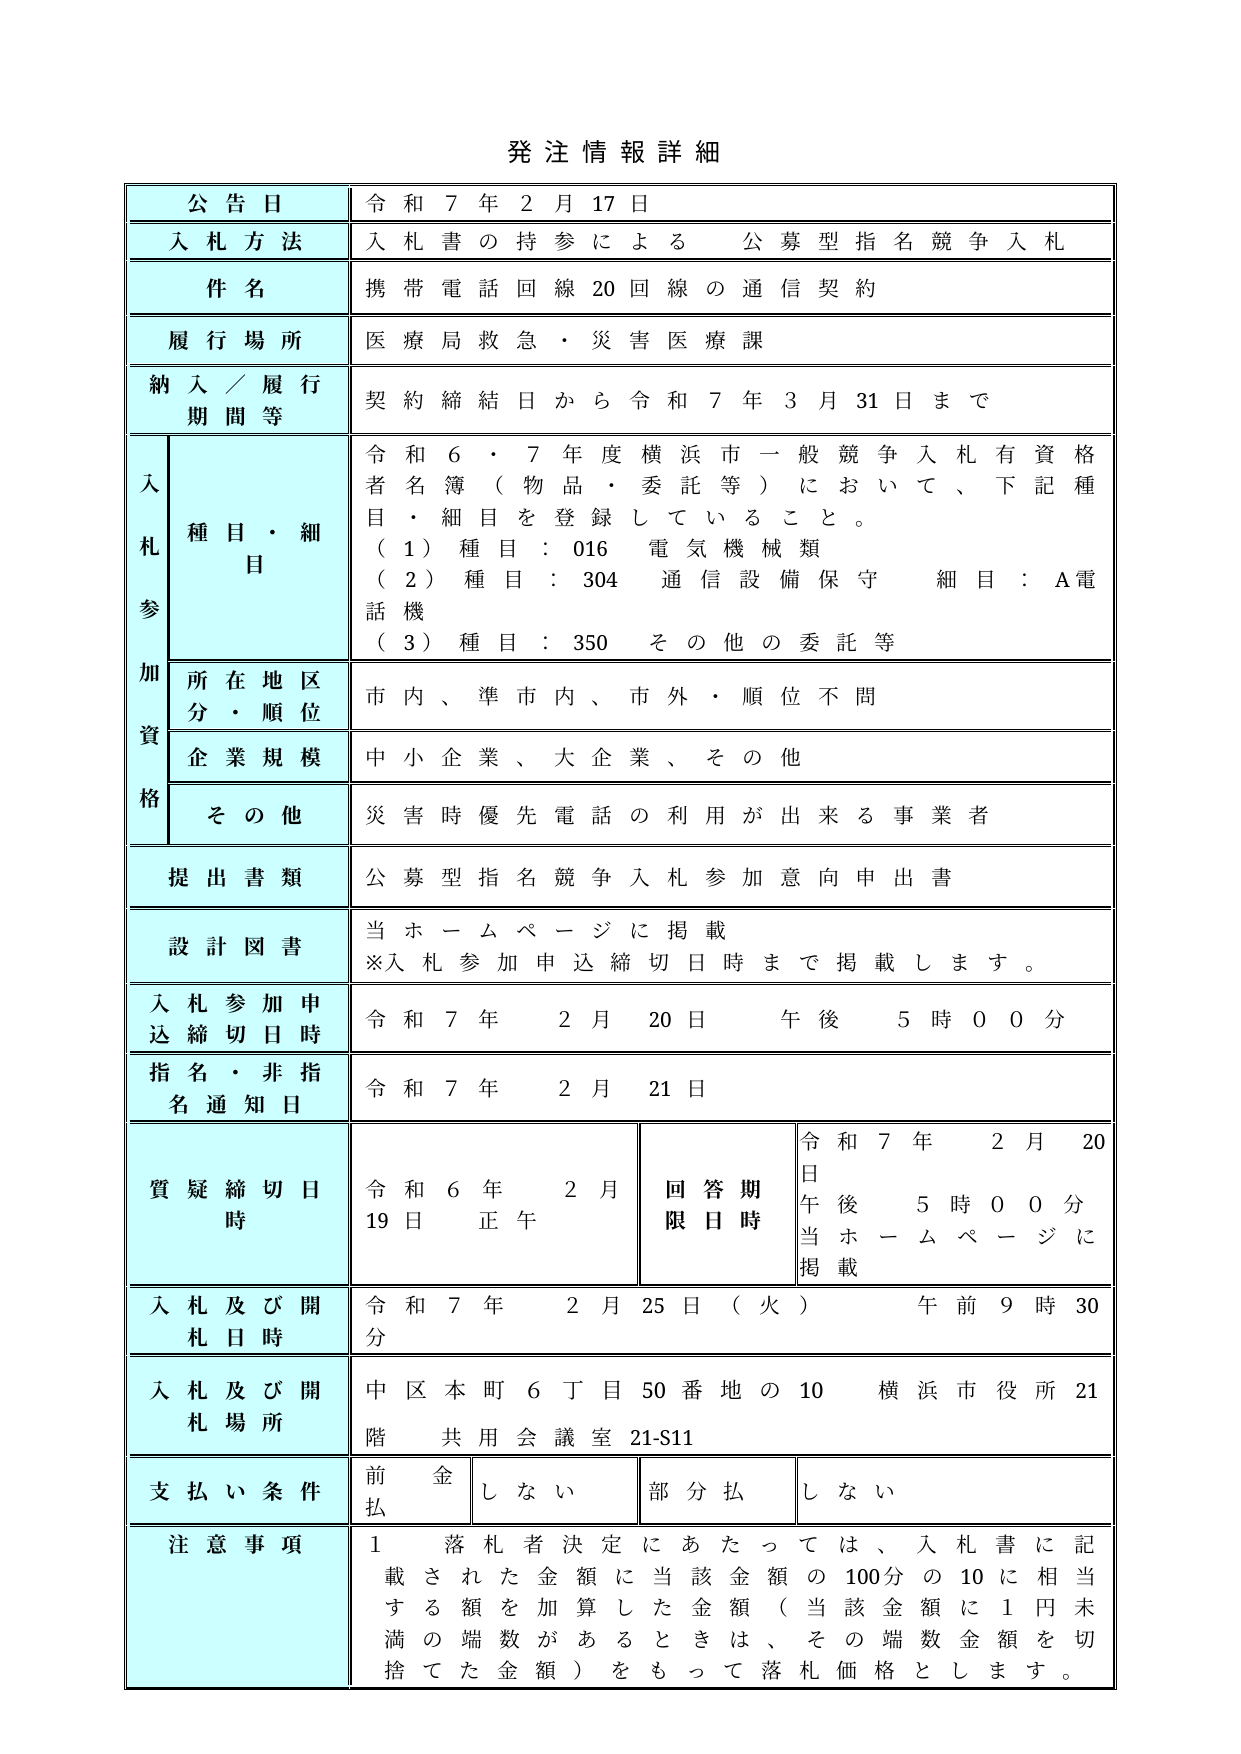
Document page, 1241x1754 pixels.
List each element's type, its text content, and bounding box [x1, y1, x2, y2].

table_cell 市内、準市内、市外・順位不問 [352, 659, 1114, 728]
table_cell 携帯電話回線20回線の通信契約 [352, 258, 1114, 313]
table_cell 中区本町６丁目50番地の10 横浜市役所21階 共用会議室21-S11 [352, 1353, 1114, 1454]
table_cell しない [798, 1454, 1114, 1523]
table_cell 契約締結日から令和７年３月31日まで [352, 364, 1114, 433]
table_cell 回答期限日時 [641, 1124, 795, 1284]
table_cell しない [473, 1458, 637, 1523]
table_cell 令和７年 ２月 20日 午後 ５時００分 当ホームページに掲載 [798, 1120, 1114, 1284]
table_cell 医療局救急・災害医療課 [352, 313, 1114, 363]
table_cell 注意事項 [127, 1523, 350, 1687]
table_header 令和７年２月17日 [350, 186, 1113, 220]
table_cell 公募型指名競争入札参加意向申出書 [350, 844, 1115, 906]
table_cell 所在地区分・順位 [170, 663, 348, 728]
table_cell 入札参加申込締切日時 [125, 982, 350, 1051]
table_cell 設計図書 [127, 906, 348, 982]
table_cell 履行場所 [127, 313, 348, 363]
text 発注情報詳細 [120, 119, 1120, 182]
table_cell 令和６・７年度横浜市一般競争入札有資格者名簿（物品・委託等）において、下記種目・細目を登録していること。 （1）種目：016 電気機械類 （2）種目：304 通信設備保守 細目：A電話機 （3）種目：350 その他の委託等 [350, 433, 1115, 659]
table_cell 入 札 参 加 資 格 [125, 433, 168, 844]
table_cell 入札方法 [127, 220, 348, 258]
table_cell その他 [170, 785, 348, 844]
table_cell 令和７年 ２月 21日 [352, 1051, 1114, 1120]
table_cell 種目・細目 [170, 436, 348, 659]
table_cell 入札及び開札場所 [127, 1353, 348, 1454]
table_cell 企業規模 [170, 732, 348, 781]
table_cell 令和７年 ２月 20日 午後 ５時００分 [350, 982, 1115, 1051]
table_cell 令和６年 ２月 19日 正午 [352, 1124, 637, 1284]
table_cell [350, 1523, 1114, 1687]
table_cell 納入／履行期間等 [127, 364, 348, 433]
table_cell 当ホームページに掲載 ※入札参加申込締切日時まで掲載します。 [352, 906, 1114, 982]
table_cell 入札及び開札日時 [127, 1284, 348, 1353]
table_cell 件名 [127, 258, 348, 313]
table_header 公告日 [127, 184, 350, 220]
table_cell 提出書類 [125, 844, 350, 906]
table_cell 入札書の持参による 公募型指名競争入札 [352, 220, 1114, 258]
table_cell 指名・非指名通知日 [127, 1051, 348, 1120]
table_cell 災害時優先電話の利用が出来る事業者 [352, 781, 1114, 844]
table_cell 令和７年 ２月25日（火） 午前９時30分 [352, 1284, 1114, 1353]
table_cell 質疑締切日時 [127, 1120, 348, 1284]
table_cell 部分払 [641, 1458, 795, 1523]
table_cell 支払い条件 [127, 1454, 348, 1523]
table_cell 中小企業、大企業、その他 [352, 729, 1114, 781]
table_cell 前金払 [352, 1458, 470, 1523]
